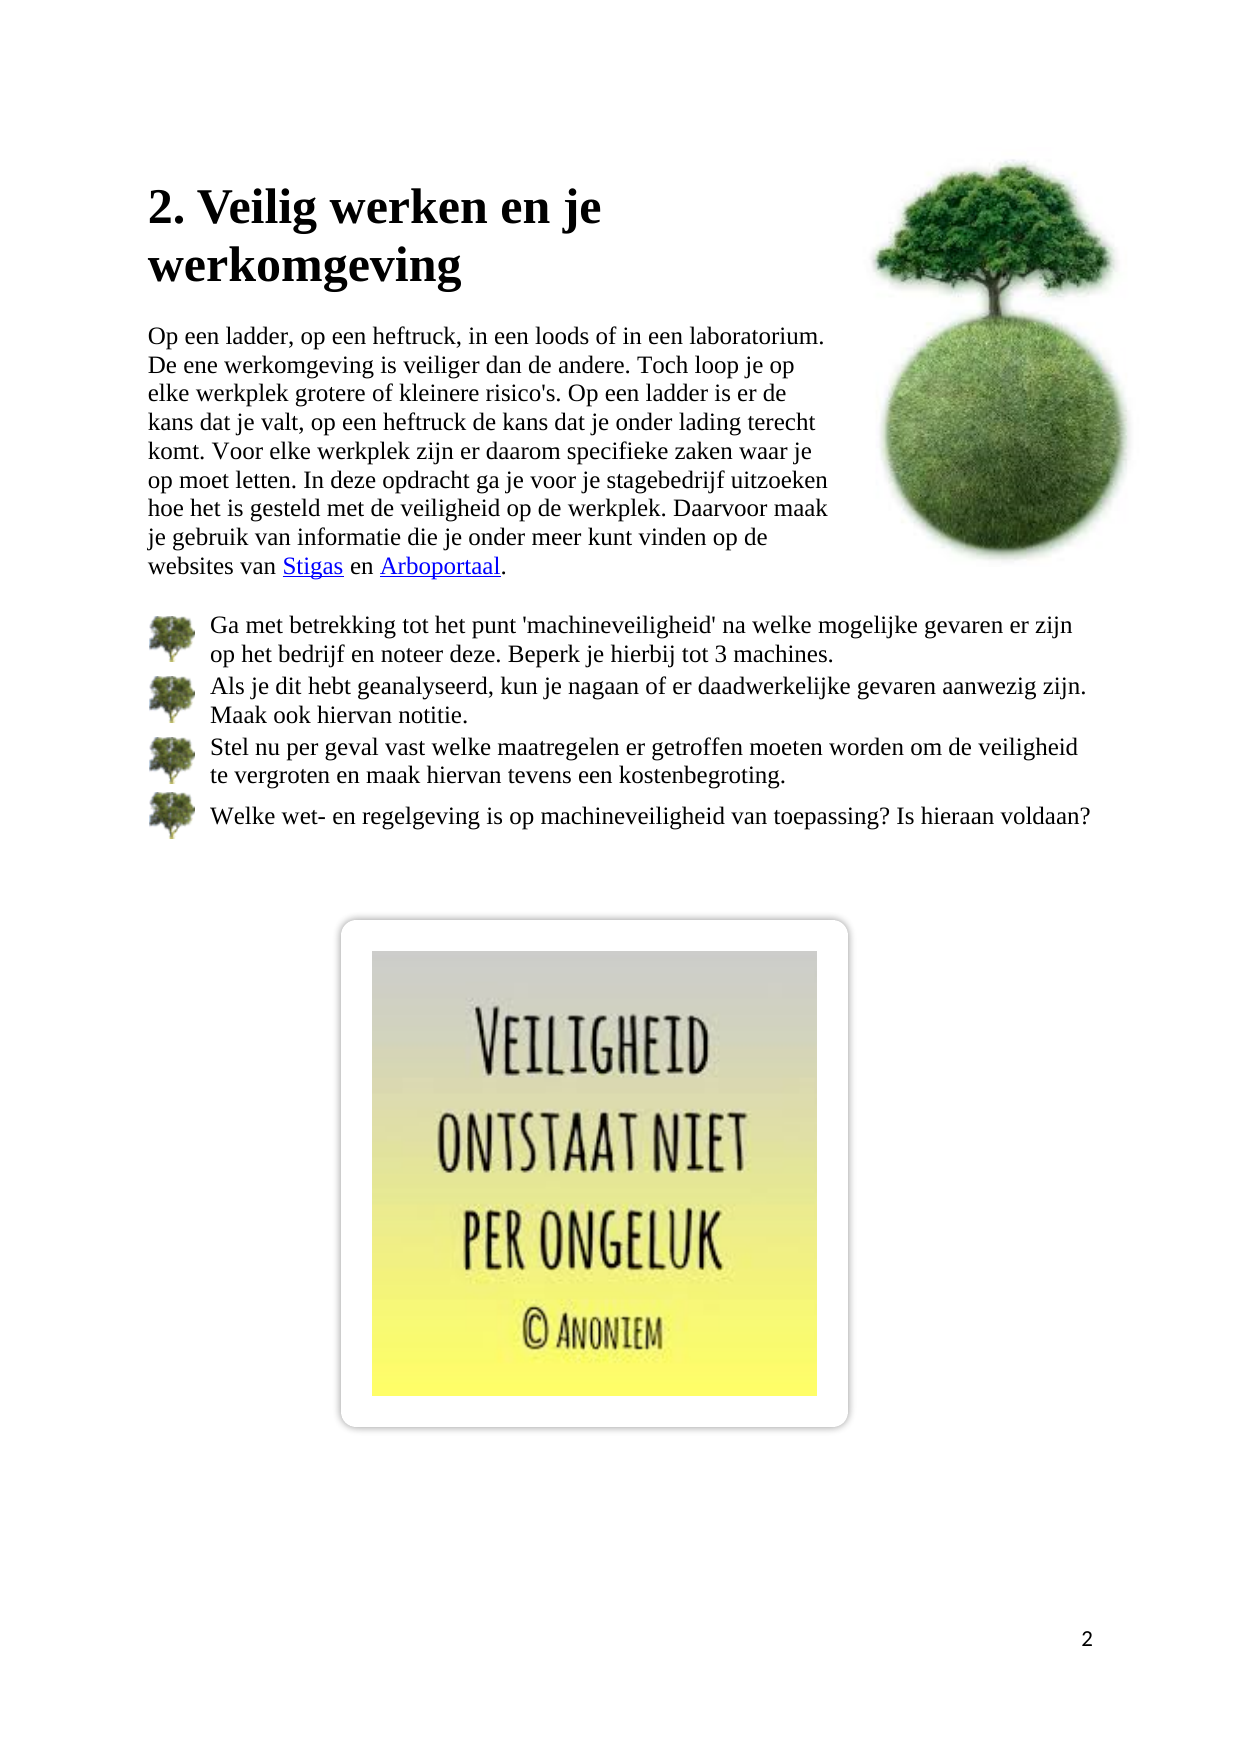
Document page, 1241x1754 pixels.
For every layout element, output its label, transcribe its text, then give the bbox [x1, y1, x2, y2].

picture [149, 616, 195, 662]
table_header Als je dit hebt geanalyseerd, kun je nagaan of er daadwerkelijke gevaren aanwezig zijn. Maak ook hiervan notitie. [209, 670, 1093, 730]
picture [149, 792, 195, 839]
text 2. Veilig werken en je werkomgeving [148, 177, 851, 292]
table_header Ga met betrekking tot het punt 'machineveiligheid' na welke mogelijke gevaren er zijn op het bedrijf en noteer deze. Beperk je hierbij tot 3 machines. [209, 609, 1093, 669]
text Op een ladder, op een heftruck, in een loods of in een laboratorium. De ene werkomgeving is veiliger dan de andere. Toch loop je op elke werkplek grotere of kleinere risico's. Op een ladder is er de kans dat je valt, op een heftruck de kans dat je onder lading terecht komt. Voor elke werkplek zijn er daarom specifieke zaken waar je op moet letten. In deze opdracht ga je voor je stagebedrijf uitzoeken hoe het is gesteld met de veiligheid op de werkplek. Daarvoor maak je gebruik van informatie die je onder meer kunt vinden op de websites van Stigas en Arboportaal. [148, 321, 1093, 580]
table_header [148, 791, 208, 841]
table_header Stel nu per geval vast welke maatregelen er getroffen moeten worden om de veiligheid te vergroten en maak hiervan tevens een kostenbegroting. [209, 730, 1093, 791]
table_header [148, 609, 208, 669]
table_header [148, 730, 208, 791]
picture [372, 951, 817, 1396]
picture [149, 737, 195, 784]
table_header Welke wet- en regelgeving is op machineveiligheid van toepassing? Is hieraan voldaan? [209, 791, 1093, 841]
picture [149, 676, 195, 723]
picture [851, 147, 1140, 567]
table_header [148, 670, 208, 730]
